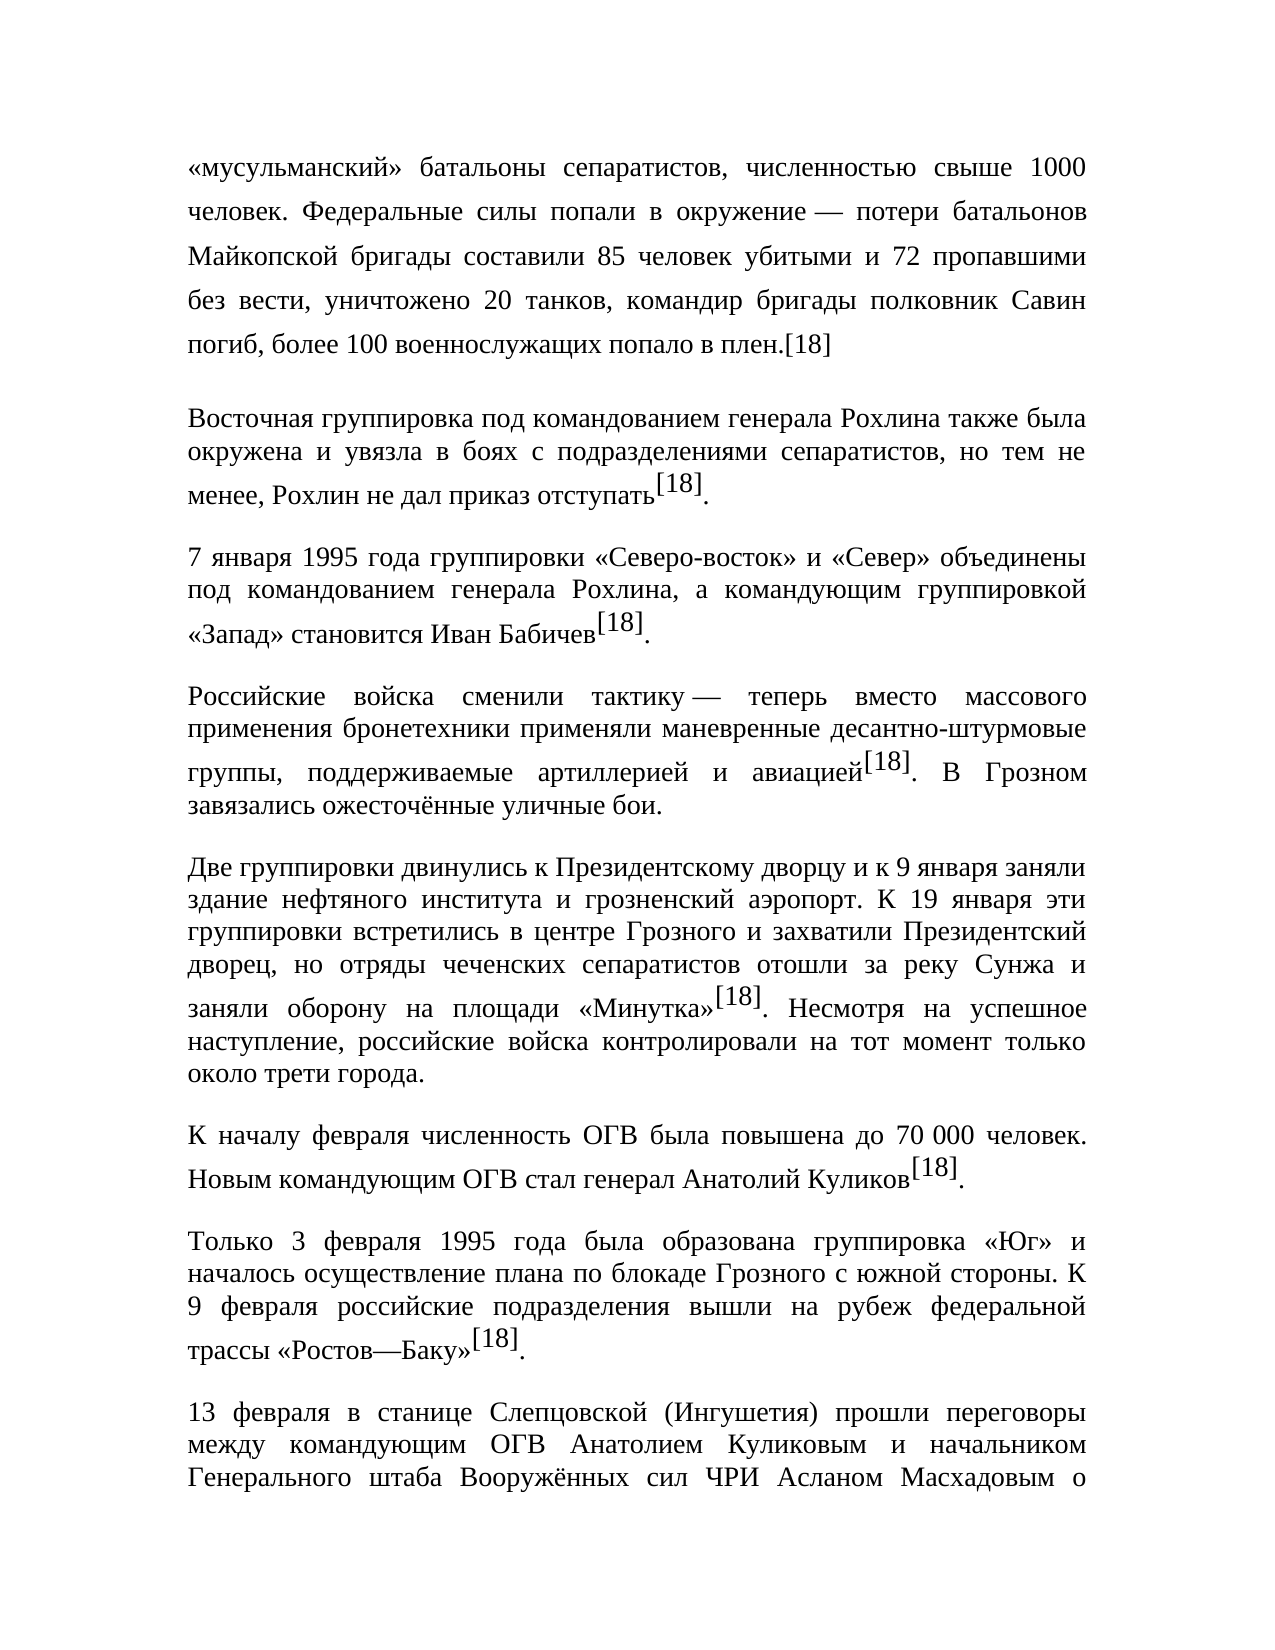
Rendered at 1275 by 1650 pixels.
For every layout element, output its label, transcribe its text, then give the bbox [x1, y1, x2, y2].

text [187, 150, 1087, 372]
text Российские войска сменили тактику — теперь вместо массового применения бронетехники применяли маневренные десантно-штурмовые группы, поддерживаемые артиллерией и авиацией[18]. В Грозном завязались ожесточённые уличные бои. [187, 679, 1087, 820]
text К началу февраля численность ОГВ была повышена до 70 000 человек. Новым командующим ОГВ стал генерал Анатолий Куликов[18]. [187, 1118, 1087, 1195]
text Две группировки двинулись к Президентскому дворцу и к 9 января заняли здание нефтяного института и грозненский аэропорт. К 19 января эти группировки встретились в центре Грозного и захватили Президентский дворец, но отряды чеченских сепаратистов отошли за реку Сунжа и заняли оборону на площади «Минутка»[18]. Несмотря на успешное наступление, российские войска контролировали на тот момент только около трети города. [187, 850, 1087, 1088]
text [187, 1395, 1087, 1492]
text Только 3 февраля 1995 года была образована группировка «Юг» и началось осуществление плана по блокаде Грозного с южной стороны. К 9 февраля российские подразделения вышли на рубеж федеральной трассы «Ростов—Баку»[18]. [187, 1224, 1087, 1366]
text 7 января 1995 года группировки «Северо-восток» и «Север» объединены под командованием генерала Рохлина, а командующим группировкой «Запад» становится Иван Бабичев[18]. [187, 540, 1087, 649]
text Восточная группировка под командованием генерала Рохлина также была окружена и увязла в боях с подразделениями сепаратистов, но тем не менее, Рохлин не дал приказ отступать[18]. [187, 401, 1087, 511]
